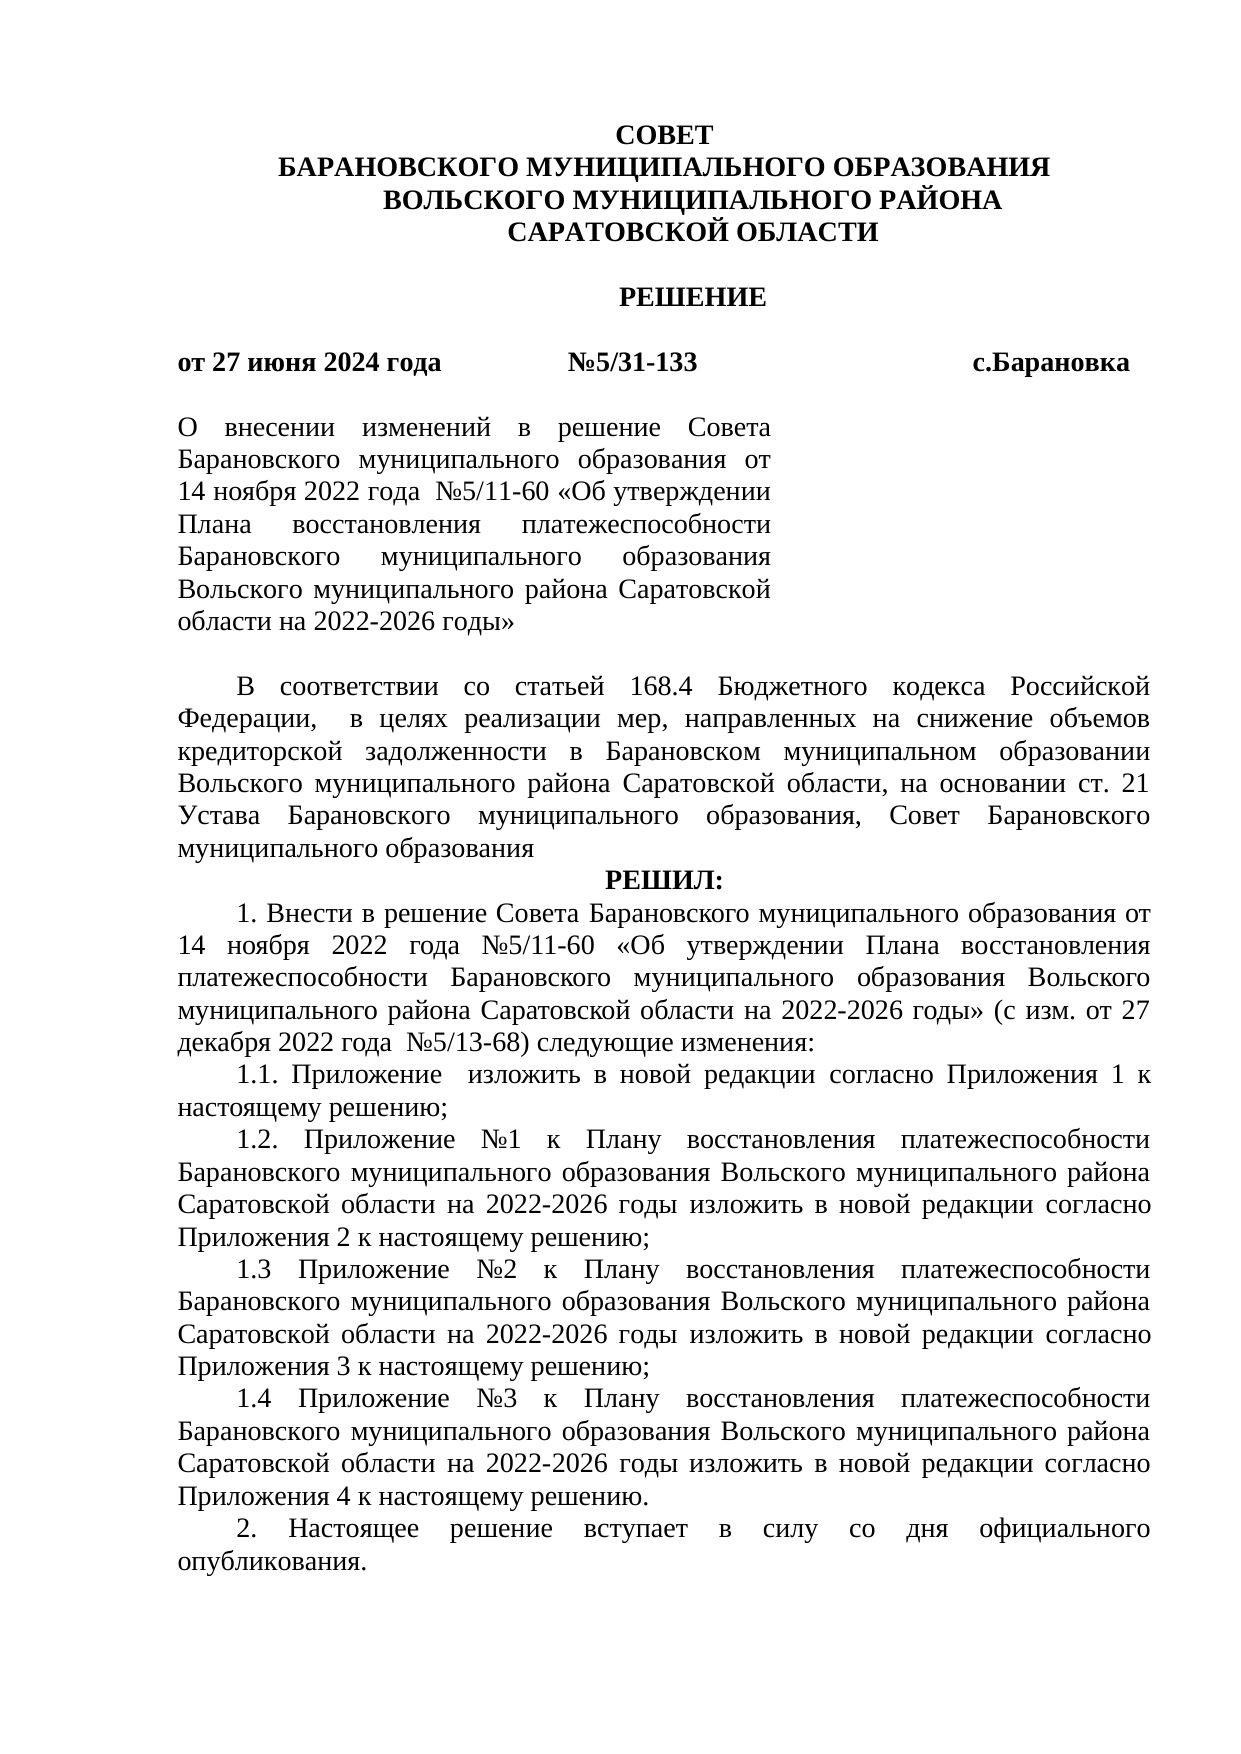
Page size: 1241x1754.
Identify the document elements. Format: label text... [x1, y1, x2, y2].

text В соответствии со статьей 168.4 Бюджетного кодекса Российской Федерации, в целях реализации мер, направленных на снижение объемов кредиторской задолженности в Барановском муниципальном образовании Вольского муниципального района Саратовской области, на основании ст. 21 Устава Барановского муниципального образования, Совет Барановского муниципального образования [177, 669, 1152, 863]
text 1.3 Приложение №2 к Плану восстановления платежеспособности Барановского муниципального образования Вольского муниципального района Саратовской области на 2022-2026 годы изложить в новой редакции согласно Приложения 3 к настоящему решению; [177, 1252, 1152, 1382]
text 1. Внести в решение Совета Барановского муниципального образования от 14 ноября 2022 года №5/11-60 «Об утверждении Плана восстановления платежеспособности Барановского муниципального образования Вольского муниципального района Саратовской области на 2022-2026 годы» (с изм. от 27 декабря 2022 года №5/13-68) следующие изменения: [177, 896, 1152, 1058]
text РЕШЕНИЕ [234, 280, 1152, 312]
text ВОЛЬСКОГО МУНИЦИПАЛЬНОГО РАЙОНА САРАТОВСКОЙ ОБЛАСТИ [234, 183, 1152, 248]
title СОВЕТ [177, 118, 1152, 151]
title от 27 июня 2024 года №5/31-133 с.Барановка [177, 345, 1152, 377]
text 1.2. Приложение №1 к Плану восстановления платежеспособности Барановского муниципального образования Вольского муниципального района Саратовской области на 2022-2026 годы изложить в новой редакции согласно Приложения 2 к настоящему решению; [177, 1122, 1152, 1252]
text 1.4 Приложение №3 к Плану восстановления платежеспособности Барановского муниципального образования Вольского муниципального района Саратовской области на 2022-2026 годы изложить в новой редакции согласно Приложения 4 к настоящему решению. [177, 1382, 1152, 1511]
text РЕШИЛ: [177, 863, 1152, 896]
table_header О внесении изменений в решение Совета Барановского муниципального образования от 14 ноября 2022 года №5/11-60 «Об утверждении Плана восстановления платежеспособности Барановского муниципального образования Вольского муниципального района Саратовской области на 2022-2026 годы» [166, 410, 812, 636]
text 1.1. Приложение изложить в новой редакции согласно Приложения 1 к настоящему решению; [177, 1058, 1152, 1122]
text 2. Настоящее решение вступает в силу со дня официального опубликования. [177, 1511, 1152, 1576]
title БАРАНОВСКОГО МУНИЦИПАЛЬНОГО ОБРАЗОВАНИЯ [177, 151, 1152, 183]
